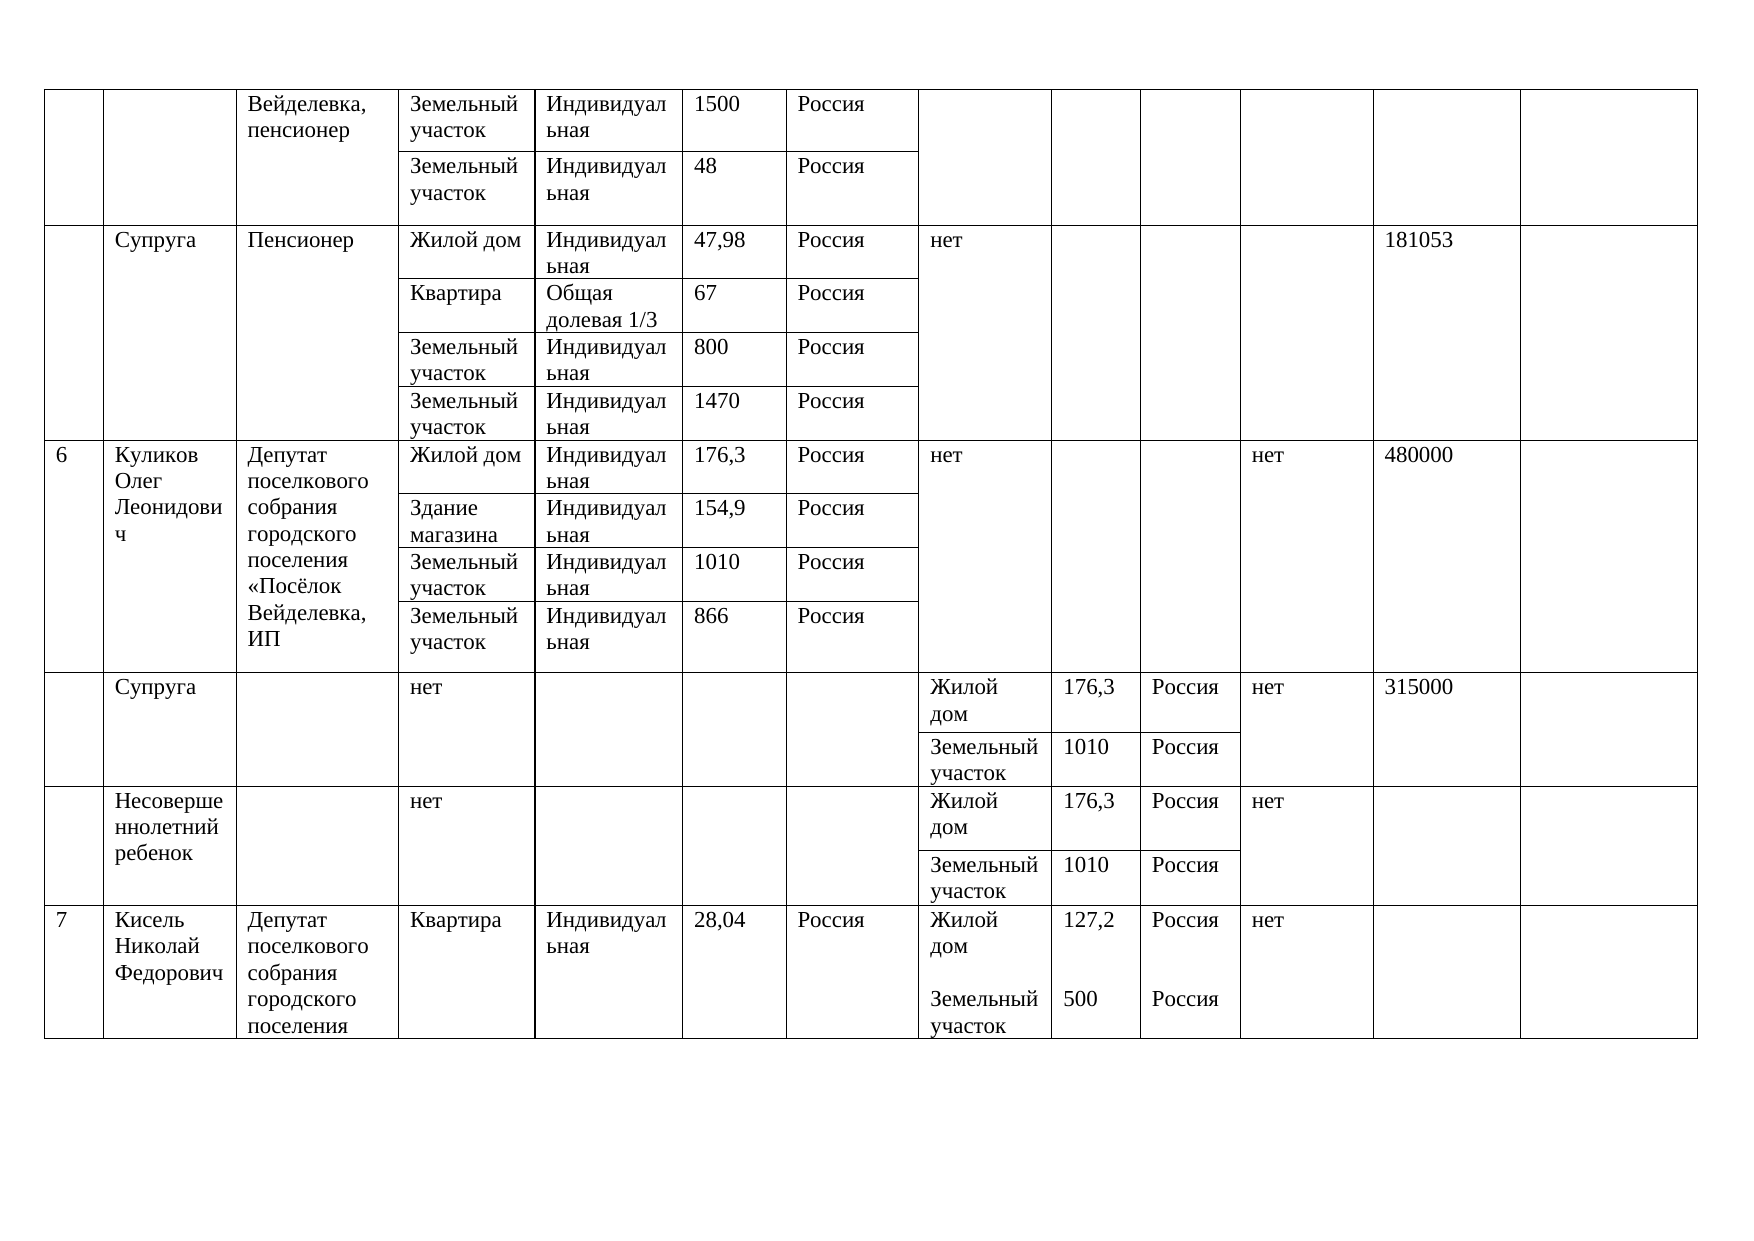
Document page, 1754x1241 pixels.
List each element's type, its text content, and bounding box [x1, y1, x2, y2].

table_cell 1010 [1052, 733, 1140, 786]
table_cell 1010 [683, 548, 786, 601]
table_cell [1052, 226, 1140, 439]
table_cell [1521, 906, 1697, 1038]
table_cell 800 [683, 333, 786, 386]
table_cell Россия [787, 387, 918, 439]
table_cell Индивидуальная [536, 90, 682, 151]
table_cell Индивидуальная [536, 906, 682, 1038]
table_cell Россия [1141, 787, 1240, 850]
table_cell Россия [787, 602, 918, 672]
table_cell Жилой дом [919, 673, 1051, 732]
table_cell Земельный участок [919, 733, 1051, 786]
table_cell [1521, 441, 1697, 672]
table_cell нет [399, 787, 534, 905]
table_cell [1141, 441, 1240, 672]
table_cell Жилой дом [919, 787, 1051, 850]
table_cell 315000 [1374, 673, 1520, 786]
table_cell [1052, 441, 1140, 672]
table_cell Россия [787, 441, 918, 493]
table_cell Индивидуальная [536, 602, 682, 672]
table_cell Депутат поселкового собрания городского поселения «Посёлок Вейделевка, ИП [237, 441, 398, 672]
table_cell [1521, 673, 1697, 786]
table_cell Земельный участок [399, 602, 534, 672]
table_cell Здание магазина [399, 494, 534, 547]
table_cell Россия [787, 279, 918, 332]
table_cell нет [1241, 441, 1373, 672]
table_cell нет [1241, 673, 1373, 786]
table_cell [787, 673, 918, 786]
table_cell 28,04 [683, 906, 786, 1038]
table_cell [919, 906, 1051, 1038]
table_cell Земельный участок [399, 90, 534, 151]
table_cell Земельный участок [399, 333, 534, 386]
table_cell Россия [787, 548, 918, 601]
table_cell Индивидуальная [536, 387, 682, 439]
table_cell [1521, 787, 1697, 905]
table_cell Индивидуальная [536, 441, 682, 493]
table_cell Россия [787, 494, 918, 547]
table_cell нет [919, 441, 1051, 672]
table_cell Несовершеннолетний ребенок [104, 787, 236, 905]
table_cell Россия [1141, 673, 1240, 732]
table_cell [536, 787, 682, 905]
table_cell Россия Россия [1141, 906, 1240, 1038]
table_cell [45, 226, 103, 439]
table_cell [45, 673, 103, 786]
table_cell [1141, 226, 1240, 439]
table_cell нет [399, 673, 534, 786]
table_cell Пенсионер [237, 226, 398, 439]
table_cell Россия [787, 152, 918, 224]
table_cell Супруга [104, 673, 236, 786]
table_cell [1241, 226, 1373, 439]
table_cell Жилой дом [399, 226, 534, 278]
table_cell [683, 673, 786, 786]
table_cell Россия [787, 226, 918, 278]
table_cell Россия [1141, 733, 1240, 786]
table_cell 7 [45, 906, 103, 1038]
table_cell [787, 787, 918, 905]
table_cell Куликов Олег Леонидович [104, 441, 236, 672]
table_cell Земельный участок [919, 851, 1051, 905]
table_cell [104, 906, 236, 1038]
table_cell 176,3 [1052, 787, 1140, 850]
table_cell [683, 787, 786, 905]
table_cell Земельный участок [399, 387, 534, 439]
table_cell Индивидуальная [536, 226, 682, 278]
table_cell Квартира [399, 906, 534, 1038]
table_cell 154,9 [683, 494, 786, 547]
table_cell 1470 [683, 387, 786, 439]
table_cell Жилой дом [399, 441, 534, 493]
table_cell 6 [45, 441, 103, 672]
table_cell [1521, 226, 1697, 439]
table_cell Россия [787, 90, 918, 151]
table_cell 176,3 [1052, 673, 1140, 732]
table_cell 67 [683, 279, 786, 332]
table_cell нет [919, 226, 1051, 439]
table_cell [45, 787, 103, 905]
table_cell Квартира [399, 279, 534, 332]
table_cell 176,3 [683, 441, 786, 493]
table_cell нет [1241, 906, 1373, 1038]
table_cell [237, 673, 398, 786]
table_cell нет [1241, 787, 1373, 905]
table_cell Супруга [104, 226, 236, 439]
table_cell Россия [787, 333, 918, 386]
table_cell Индивидуальная [536, 152, 682, 224]
table_cell Россия [1141, 851, 1240, 905]
table_cell Общая долевая 1/3 [536, 279, 682, 332]
table_cell 48 [683, 152, 786, 224]
table_cell Индивидуальная [536, 333, 682, 386]
table_cell [237, 787, 398, 905]
table_cell [1374, 906, 1520, 1038]
table_cell [536, 673, 682, 786]
table_cell [1374, 787, 1520, 905]
table_cell 181053 [1374, 226, 1520, 439]
table_cell Индивидуальная [536, 494, 682, 547]
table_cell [237, 906, 398, 1038]
table_cell 127,2 500 [1052, 906, 1140, 1038]
table_cell 1010 [1052, 851, 1140, 905]
table_cell Земельный участок [399, 548, 534, 601]
table_cell Земельный участок [399, 152, 534, 224]
table_cell Индивидуальная [536, 548, 682, 601]
table_cell 47,98 [683, 226, 786, 278]
table_cell 1500 [683, 90, 786, 151]
table_cell 480000 [1374, 441, 1520, 672]
table_cell 866 [683, 602, 786, 672]
table_cell Россия [787, 906, 918, 1038]
